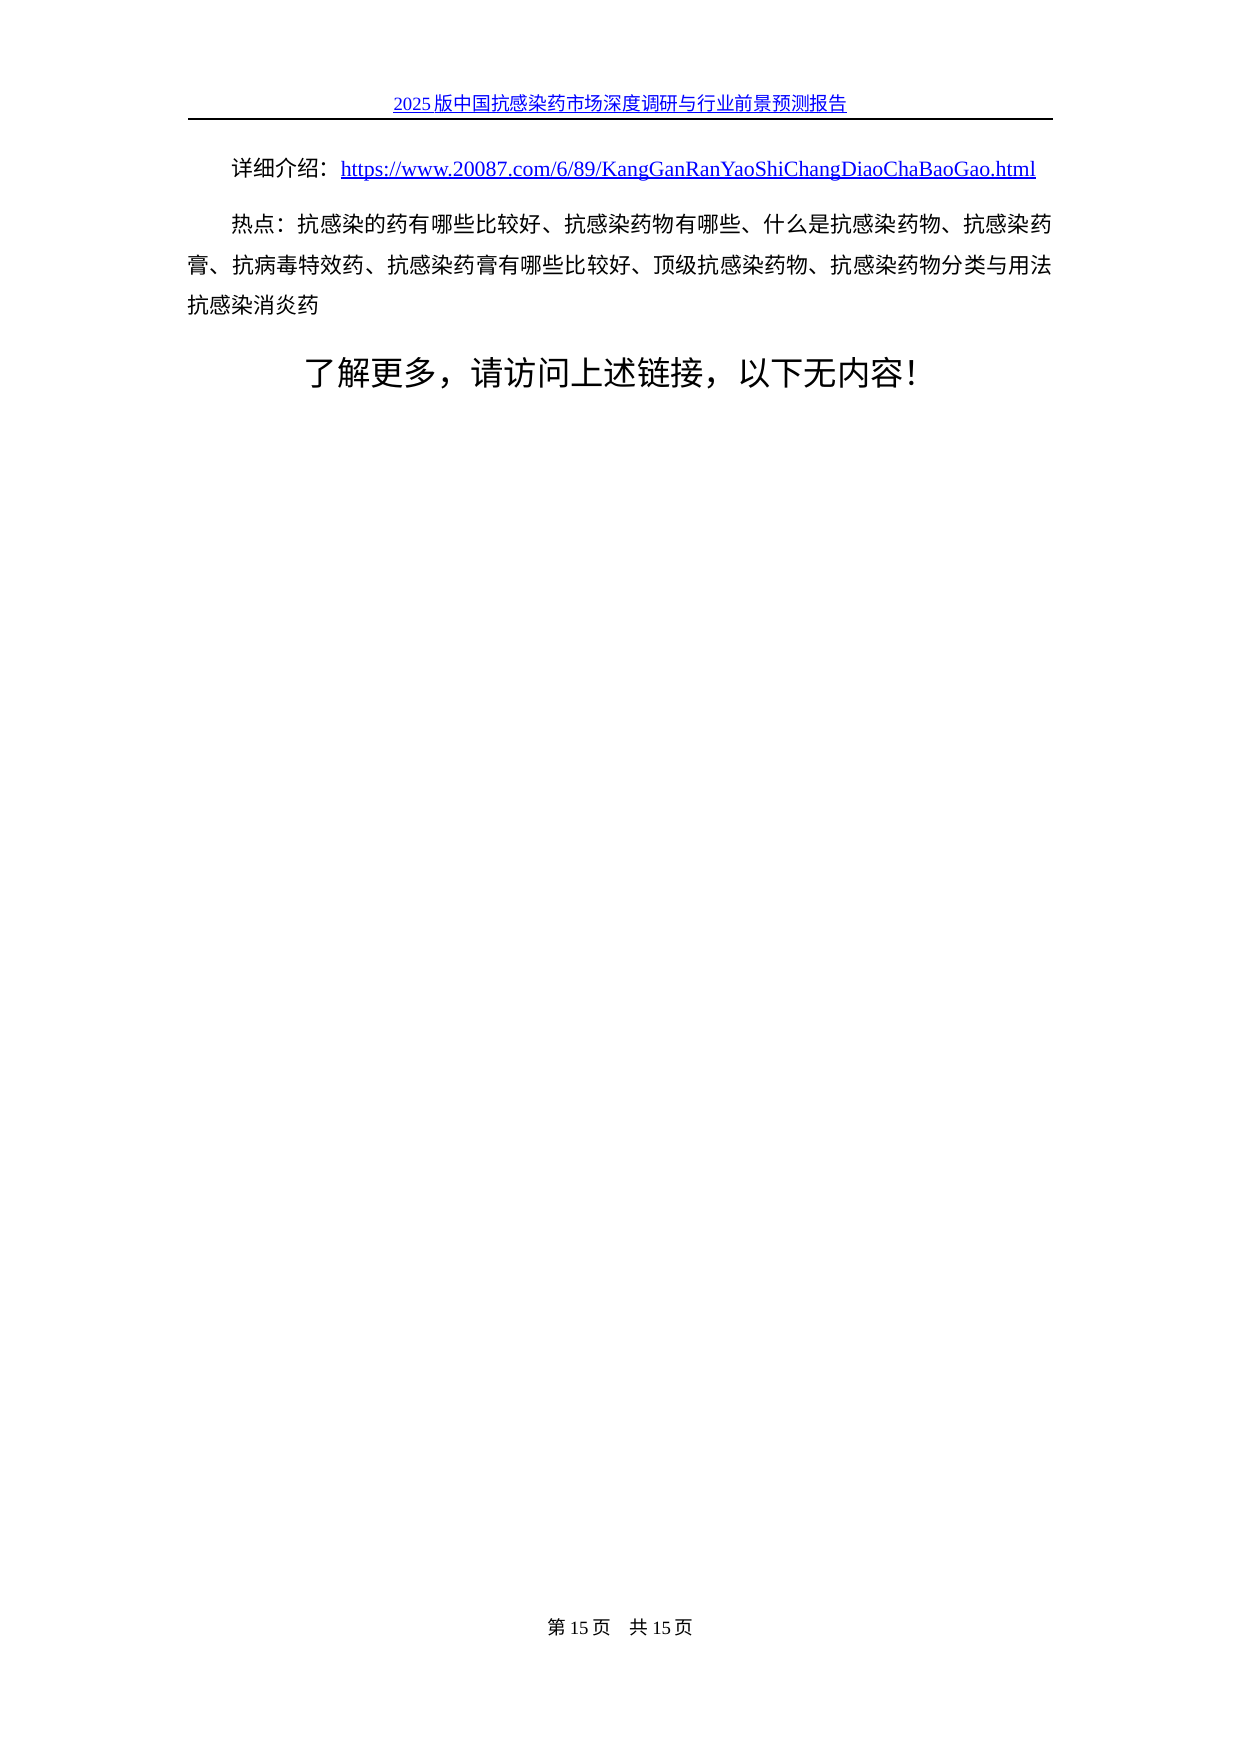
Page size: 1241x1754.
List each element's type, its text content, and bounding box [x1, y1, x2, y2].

text 热点：抗感染的药有哪些比较好、抗感染药物有哪些、什么是抗感染药物、抗感染药膏、抗病毒特效药、抗感染药膏有哪些比较好、顶级抗感染药物、抗感染药物分类与用法、抗感染消炎药 [187, 207, 1053, 321]
title 了解更多，请访问上述链接，以下无内容！ [187, 338, 1053, 403]
text 详细介绍：https://www.20087.com/6/89/KangGanRanYaoShiChangDiaoChaBaoGao.html [187, 150, 1053, 183]
